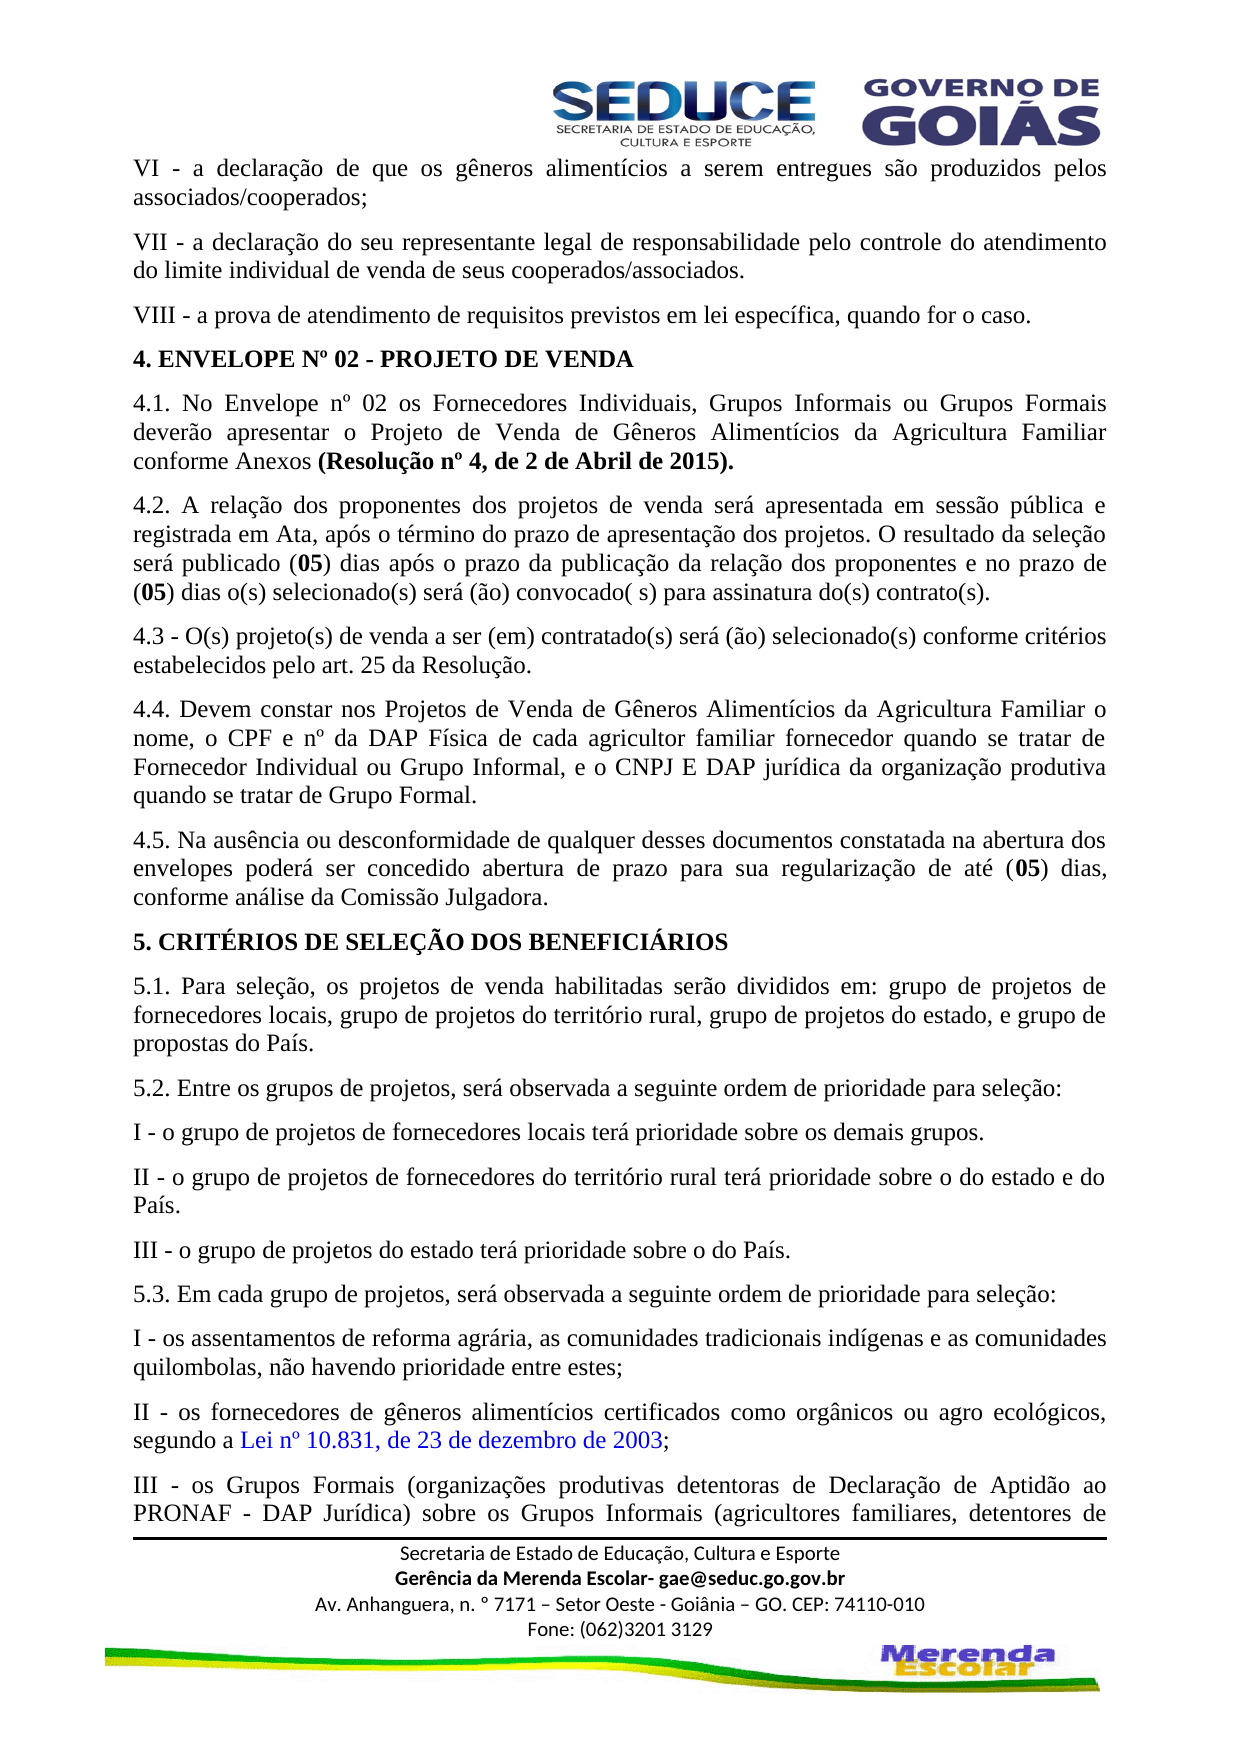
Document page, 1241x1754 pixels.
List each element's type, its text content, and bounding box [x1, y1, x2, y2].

text 5. CRITÉRIOS DE SELEÇÃO DOS BENEFICIÁRIOS [133, 927, 1107, 955]
text III - o grupo de projetos do estado terá prioridade sobre o do País. [133, 1235, 1107, 1263]
text I - o grupo de projetos de fornecedores locais terá prioridade sobre os demais grupos. [133, 1117, 1107, 1146]
text 4.1. No Envelope nº 02 os Fornecedores Individuais, Grupos Informais ou Grupos Formais deverão apresentar o Projeto de Venda de Gêneros Alimentícios da Agricultura Familiar conforme Anexos (Resolução nº 4, de 2 de Abril de 2015). [133, 388, 1107, 475]
text 4.3 - O(s) projeto(s) de venda a ser (em) contratado(s) será (ão) selecionado(s) conforme critérios estabelecidos pelo art. 25 da Resolução. [133, 621, 1107, 678]
text 4.2. A relação dos proponentes dos projetos de venda será apresentada em sessão pública e registrada em Ata, após o término do prazo de apresentação dos projetos. O resultado da seleção será publicado (05) dias após o prazo da publicação da relação dos proponentes e no prazo de (05) dias o(s) selecionado(s) será (ão) convocado( s) para assinatura do(s) contrato(s). [133, 490, 1107, 605]
text VIII - a prova de atendimento de requisitos previstos em lei específica, quando for o caso. [133, 300, 1107, 328]
text 5.3. Em cada grupo de projetos, será observada a seguinte ordem de prioridade para seleção: [133, 1279, 1107, 1308]
text 4. ENVELOPE Nº 02 - PROJETO DE VENDA [133, 344, 1107, 373]
text 5.1. Para seleção, os projetos de venda habilitadas serão divididos em: grupo de projetos de fornecedores locais, grupo de projetos do território rural, grupo de projetos do estado, e grupo de propostas do País. [133, 971, 1107, 1057]
text II - os fornecedores de gêneros alimentícios certificados como orgânicos ou agro ecológicos, segundo a Lei nº 10.831, de 23 de dezembro de 2003; [133, 1397, 1107, 1454]
text 4.4. Devem constar nos Projetos de Venda de Gêneros Alimentícios da Agricultura Familiar o nome, o CPF e nº da DAP Física de cada agricultor familiar fornecedor quando se tratar de Fornecedor Individual ou Grupo Informal, e o CNPJ E DAP jurídica da organização produtiva quando se tratar de Grupo Formal. [133, 694, 1107, 809]
text VII - a declaração do seu representante legal de responsabilidade pelo controle do atendimento do limite individual de venda de seus cooperados/associados. [133, 227, 1107, 284]
text VI - a declaração de que os gêneros alimentícios a serem entregues são produzidos pelos associados/cooperados; [133, 153, 1107, 211]
text I - os assentamentos de reforma agrária, as comunidades tradicionais indígenas e as comunidades quilombolas, não havendo prioridade entre estes; [133, 1323, 1107, 1381]
text 4.5. Na ausência ou desconformidade de qualquer desses documentos constatada na abertura dos envelopes poderá ser concedido abertura de prazo para sua regularização de até (05) dias, conforme análise da Comissão Julgadora. [133, 825, 1107, 911]
text II - o grupo de projetos de fornecedores do território rural terá prioridade sobre o do estado e do País. [133, 1162, 1107, 1219]
text 5.2. Entre os grupos de projetos, será observada a seguinte ordem de prioridade para seleção: [133, 1073, 1107, 1102]
picture [552, 73, 1108, 154]
